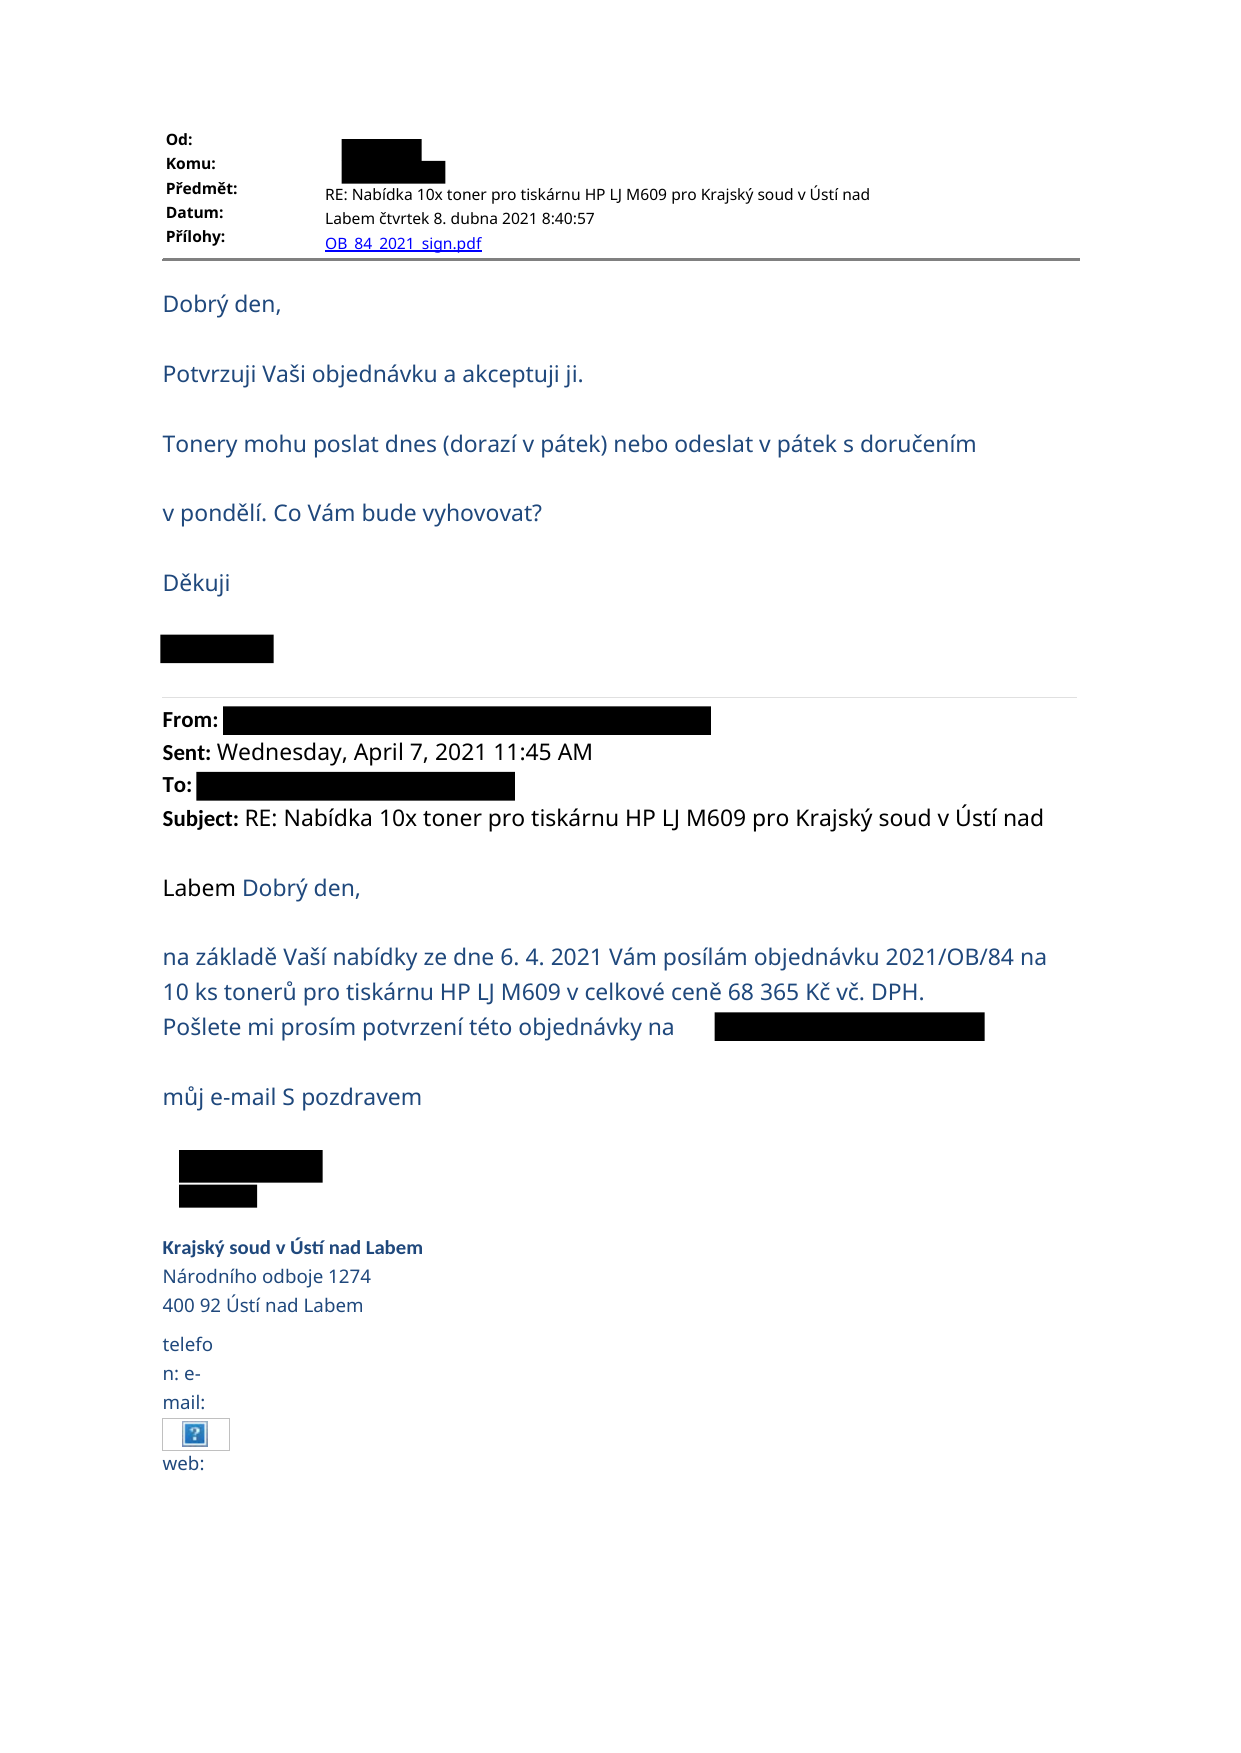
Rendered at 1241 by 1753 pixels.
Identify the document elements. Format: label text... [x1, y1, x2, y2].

text na základě Vaší nabídky ze dne 6. 4. 2021 Vám posílám objednávku 2021/OB/84 na 10 ks tonerů pro tiskárnu HP LJ M609 v celkové ceně 68 365 Kč vč. DPH. [162, 941, 1050, 1007]
text Potvrzuji Vaši objednávku a akceptuji ji. [162, 358, 1076, 389]
text Sent: Wednesday, April 7, 2021 11:45 AM [162, 736, 1076, 767]
text Pošlete mi prosím potvrzení této objednávky na můj e-mail S pozdravem [162, 1011, 715, 1112]
subtitle To: [162, 770, 1076, 798]
text Dobrý den, [162, 288, 1076, 319]
text OB_84_2021_sign.pdf [325, 232, 1076, 254]
text Od: Komu: Předmět: Datum: Přílohy: [166, 129, 240, 247]
text RE: Nabídka 10x toner pro tiskárnu HP LJ M609 pro Krajský soud v Ústí nad Labem čtvrtek 8. dubna 2021 8:40:57 [325, 184, 901, 229]
text Děkuji [162, 567, 1076, 598]
text Krajský soud v Ústí nad Labem [162, 1236, 1076, 1260]
text Národního odboje 1274 [162, 1263, 1076, 1289]
text 400 92 Ústí nad Labem [162, 1292, 1076, 1318]
text telefon: e-mail: web: [162, 1331, 222, 1476]
text Tonery mohu poslat dnes (dorazí v pátek) nebo odeslat v pátek s doručením v pondělí. Co Vám bude vyhovovat? [162, 428, 978, 528]
text Subject: RE: Nabídka 10x toner pro tiskárnu HP LJ M609 pro Krajský soud v Ústí nad Labem Dobrý den, [162, 802, 1050, 903]
subtitle From: [162, 705, 1076, 733]
